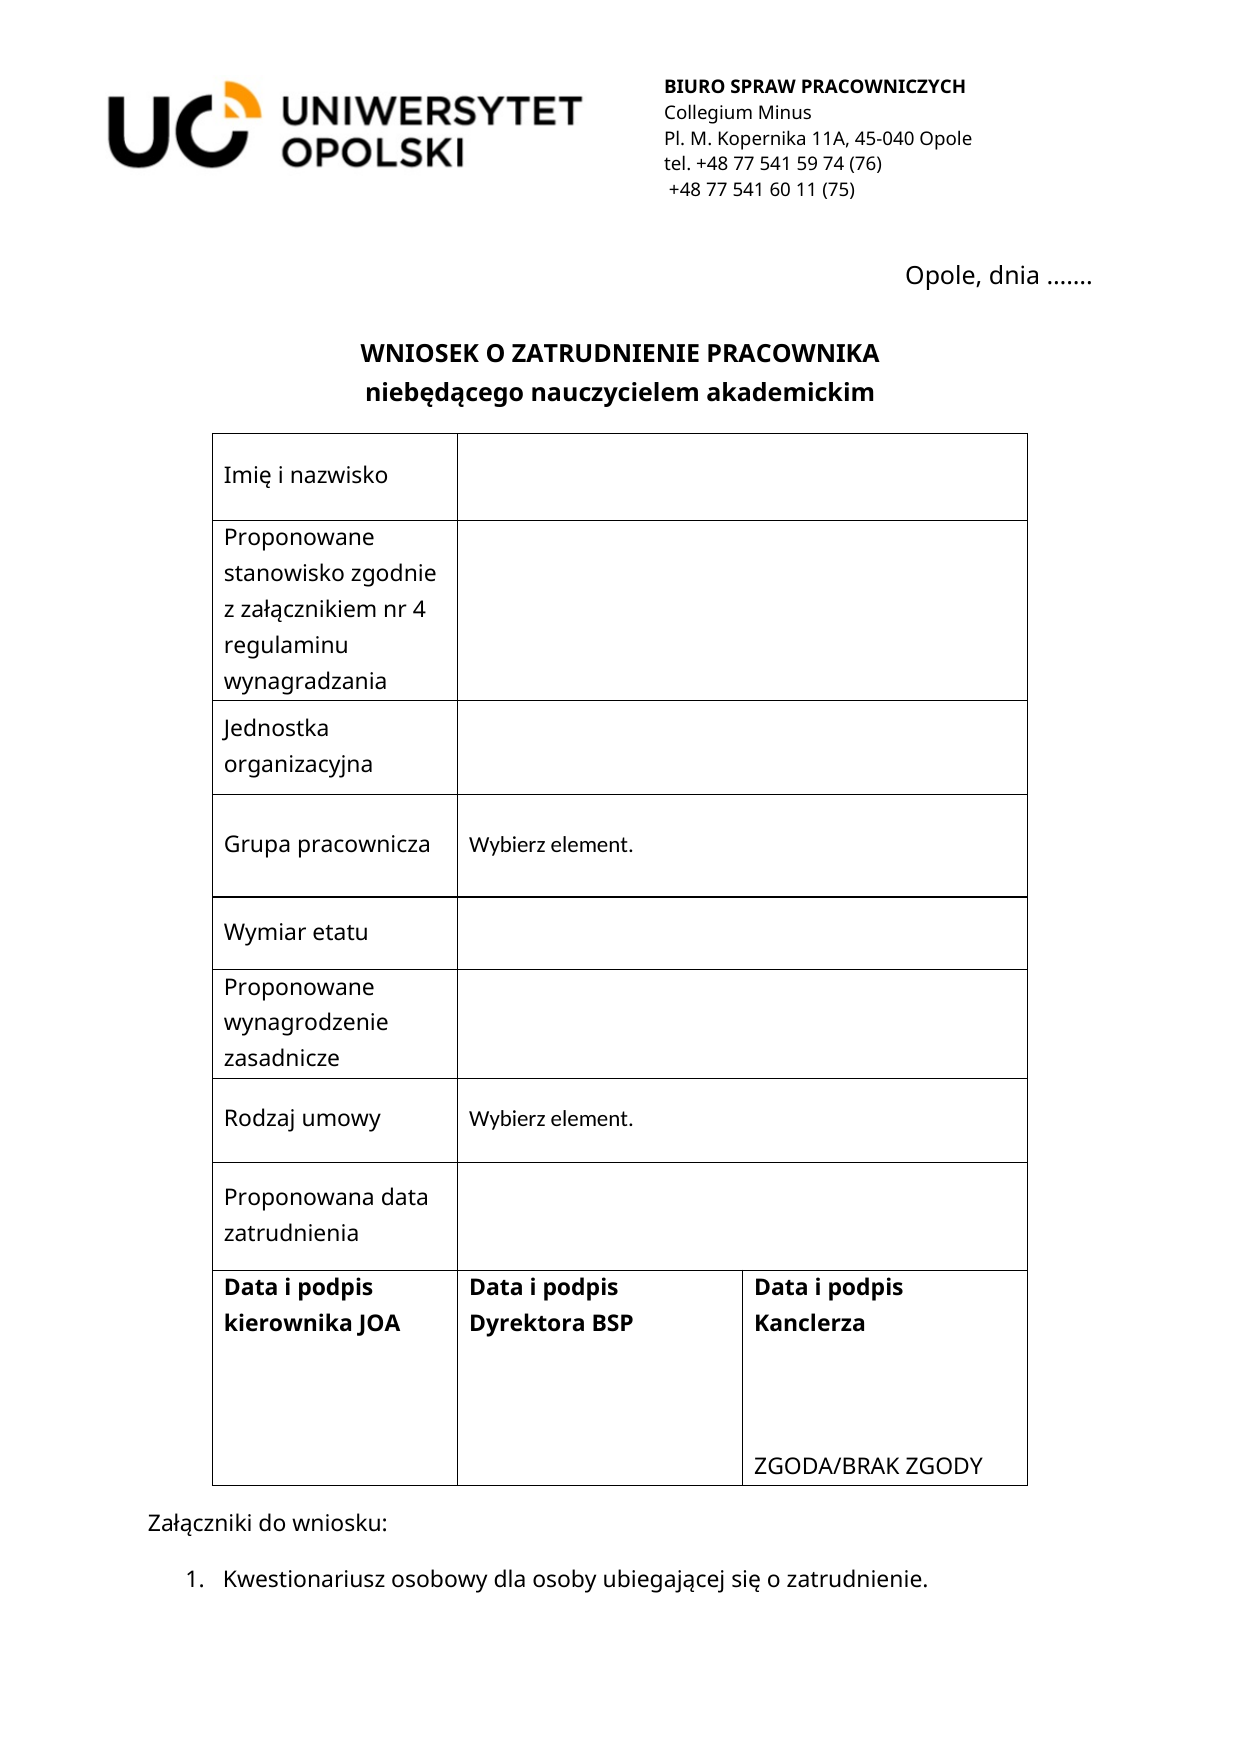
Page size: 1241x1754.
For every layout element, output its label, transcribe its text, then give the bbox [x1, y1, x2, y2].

table_cell Rodzaj umowy [213, 1079, 457, 1162]
table_cell Jednostka organizacyjna [213, 701, 457, 794]
text WNIOSEK O ZATRUDNIENIE PRACOWNIKA [148, 336, 1093, 370]
table_cell [458, 898, 1027, 969]
table_cell Proponowana data zatrudnienia [213, 1163, 457, 1269]
table_cell [458, 1163, 1027, 1269]
text Załączniki do wniosku: [148, 1507, 1093, 1538]
table_cell Data i podpis kierownika JOA [213, 1271, 457, 1485]
table_cell Data i podpis Kanclerza ZGODA/BRAK ZGODY [743, 1271, 1027, 1485]
text Opole, dnia ……. [148, 257, 1093, 291]
table_cell Proponowane stanowisko zgodnie z załącznikiem nr 4 regulaminu wynagradzania [213, 521, 457, 700]
table_header [458, 434, 1027, 520]
picture [97, 75, 595, 181]
list Kwestionariusz osobowy dla osoby ubiegającej się o zatrudnienie. [185, 1563, 1093, 1595]
table_cell Data i podpis Dyrektora BSP [458, 1271, 742, 1485]
table_cell [458, 970, 1027, 1077]
text niebędącego nauczycielem akademickim [148, 375, 1093, 409]
table_header Imię i nazwisko [213, 434, 457, 520]
table_cell Grupa pracownicza [213, 795, 457, 896]
table_cell [458, 701, 1027, 794]
table_cell Wymiar etatu [213, 898, 457, 969]
table_cell [458, 521, 1027, 700]
table_cell Proponowane wynagrodzenie zasadnicze [213, 970, 457, 1077]
